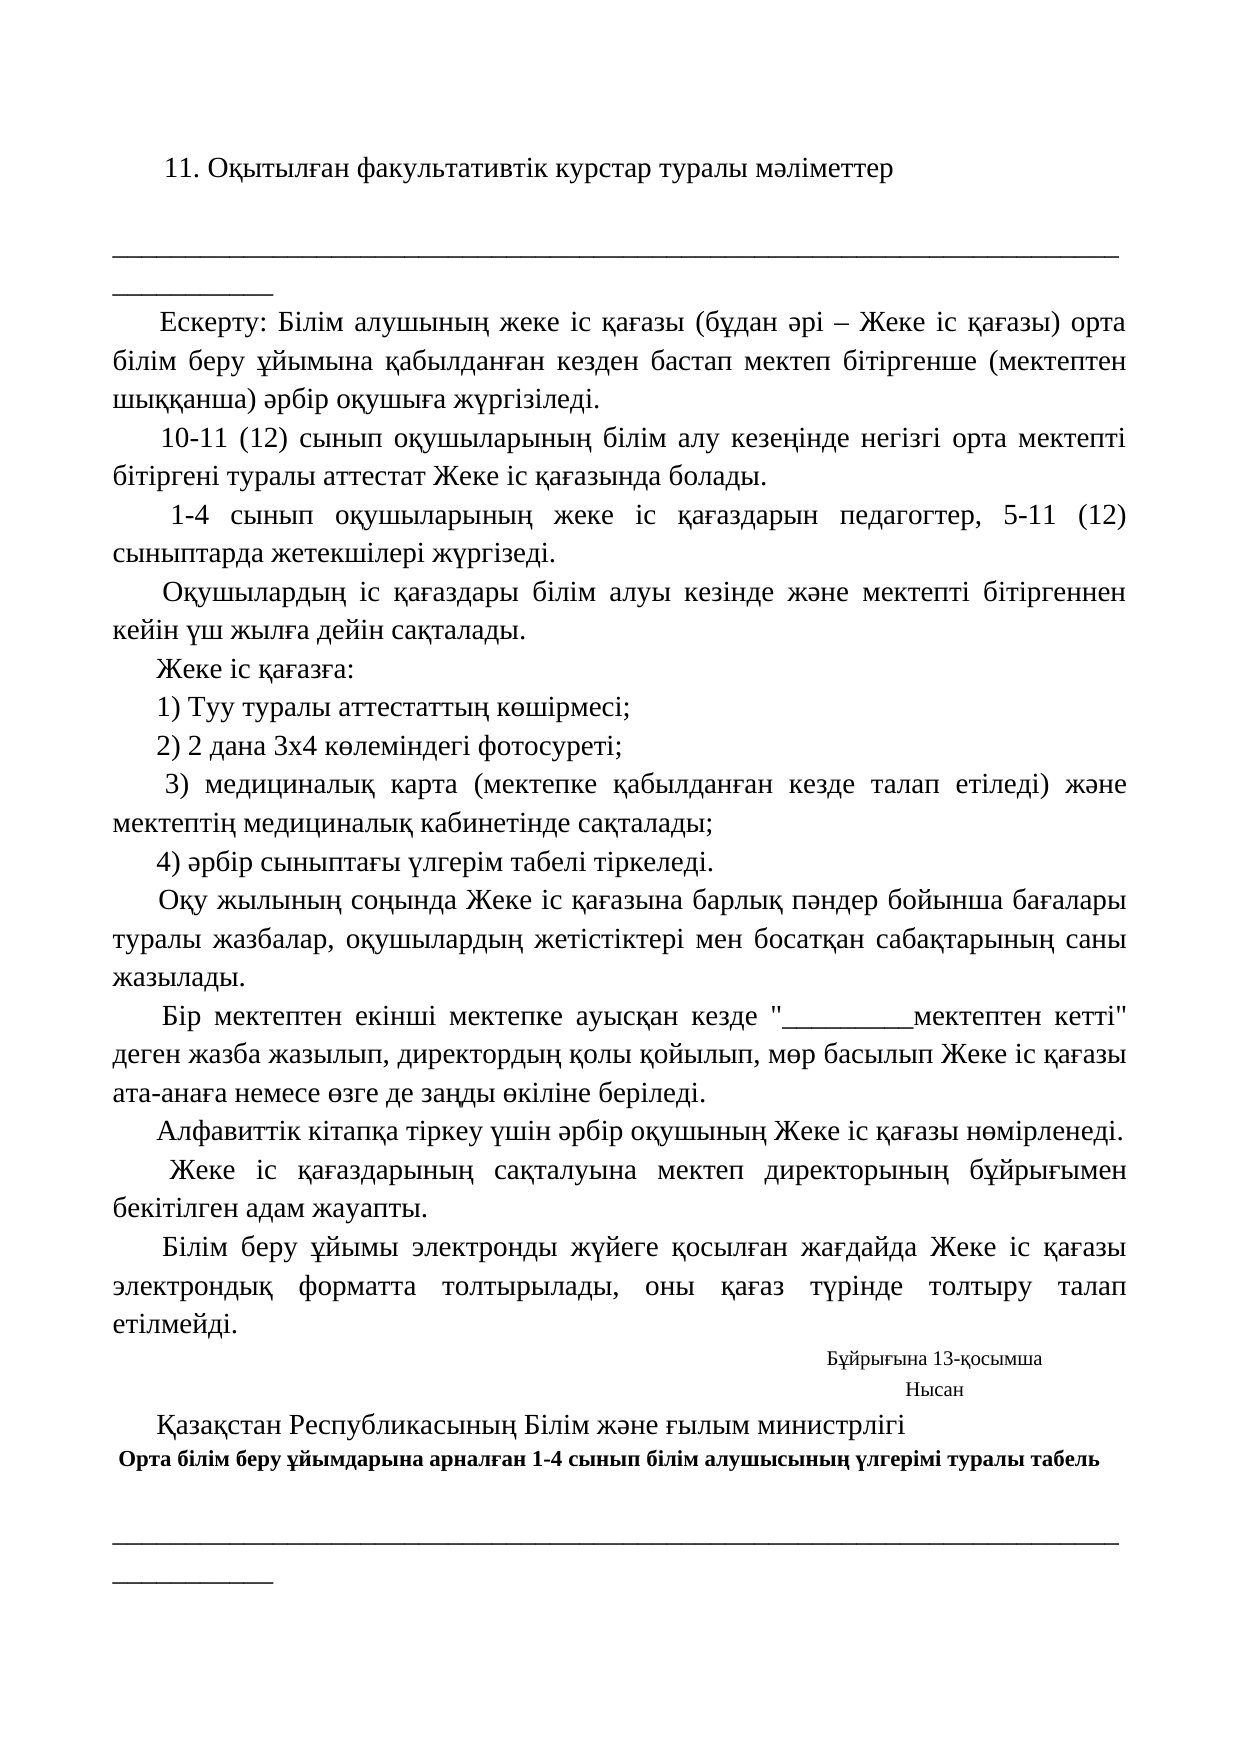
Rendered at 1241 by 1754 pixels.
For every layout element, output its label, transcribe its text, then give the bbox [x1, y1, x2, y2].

text 3) медициналық карта (мектепке қабылданған кезде талап етіледі) және мектептің медициналық кабинетінде сақталады; [112, 767, 1128, 839]
text 4) әрбір сыныптағы үлгерім табелі тіркеледі. [112, 844, 1128, 877]
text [112, 1476, 1128, 1586]
text Орта білім беру ұйымдарына арналған 1-4 сынып білім алушысының үлгерімі туралы табель [112, 1445, 1128, 1472]
text Жеке іс қағазға: [112, 651, 1128, 684]
text 11. Оқытылған факультативтік курстар туралы мәліметтер [112, 150, 1128, 183]
text 1) Туу туралы аттестаттың көшірмесі; [112, 689, 1128, 723]
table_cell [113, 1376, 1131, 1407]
text Ескерту: Білім алушының жеке іс қағазы (бұдан әрі – Жеке іс қағазы) орта білім беру ұйымына қабылданған кезден бастап мектеп бітіргенше (мектептен шыққанша) әрбір оқушыға жүргізіледі. [112, 304, 1128, 415]
text Бір мектептен екінші мектепке ауысқан кезде "_________мектептен кетті" деген жазба жазылып, директордың қолы қойылып, мөр басылып Жеке іс қағазы ата-анаға немесе өзге де заңды өкіліне беріледі. [112, 998, 1128, 1108]
text Оқу жылының соңында Жеке іс қағазына барлық пәндер бойынша бағалары туралы жазбалар, оқушылардың жетістіктері мен босатқан сабақтарының саны жазылады. [112, 882, 1128, 993]
text 10-11 (12) сынып оқушыларының білім алу кезеңінде негізгі орта мектепті бітіргені туралы аттестат Жеке іс қағазында болады. [112, 420, 1128, 492]
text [112, 188, 1128, 299]
text Қазақстан Республикасының Білім және ғылым министрлігі [112, 1407, 1128, 1440]
text 1-4 сынып оқушыларының жеке іс қағаздарын педагогтер, 5-11 (12) сыныптарда жетекшілері жүргізеді. [112, 497, 1128, 569]
text 2) 2 дана 3х4 көлеміндегі фотосуреті; [112, 728, 1128, 762]
text Алфавиттік кітапқа тіркеу үшін әрбір оқушының Жеке іс қағазы нөмірленеді. [112, 1113, 1128, 1147]
text Жеке іс қағаздарының сақталуына мектеп директорының бұйрығымен бекітілген адам жауапты. [112, 1152, 1128, 1224]
text Оқушылардың іс қағаздары білім алуы кезінде және мектепті бітіргеннен кейін үш жылға дейін сақталады. [112, 574, 1128, 646]
text Білім беру ұйымы электронды жүйеге қосылған жағдайда Жеке іс қағазы электрондық форматта толтырылады, оны қағаз түрінде толтыру талап етілмейді. [112, 1229, 1128, 1340]
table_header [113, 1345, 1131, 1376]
